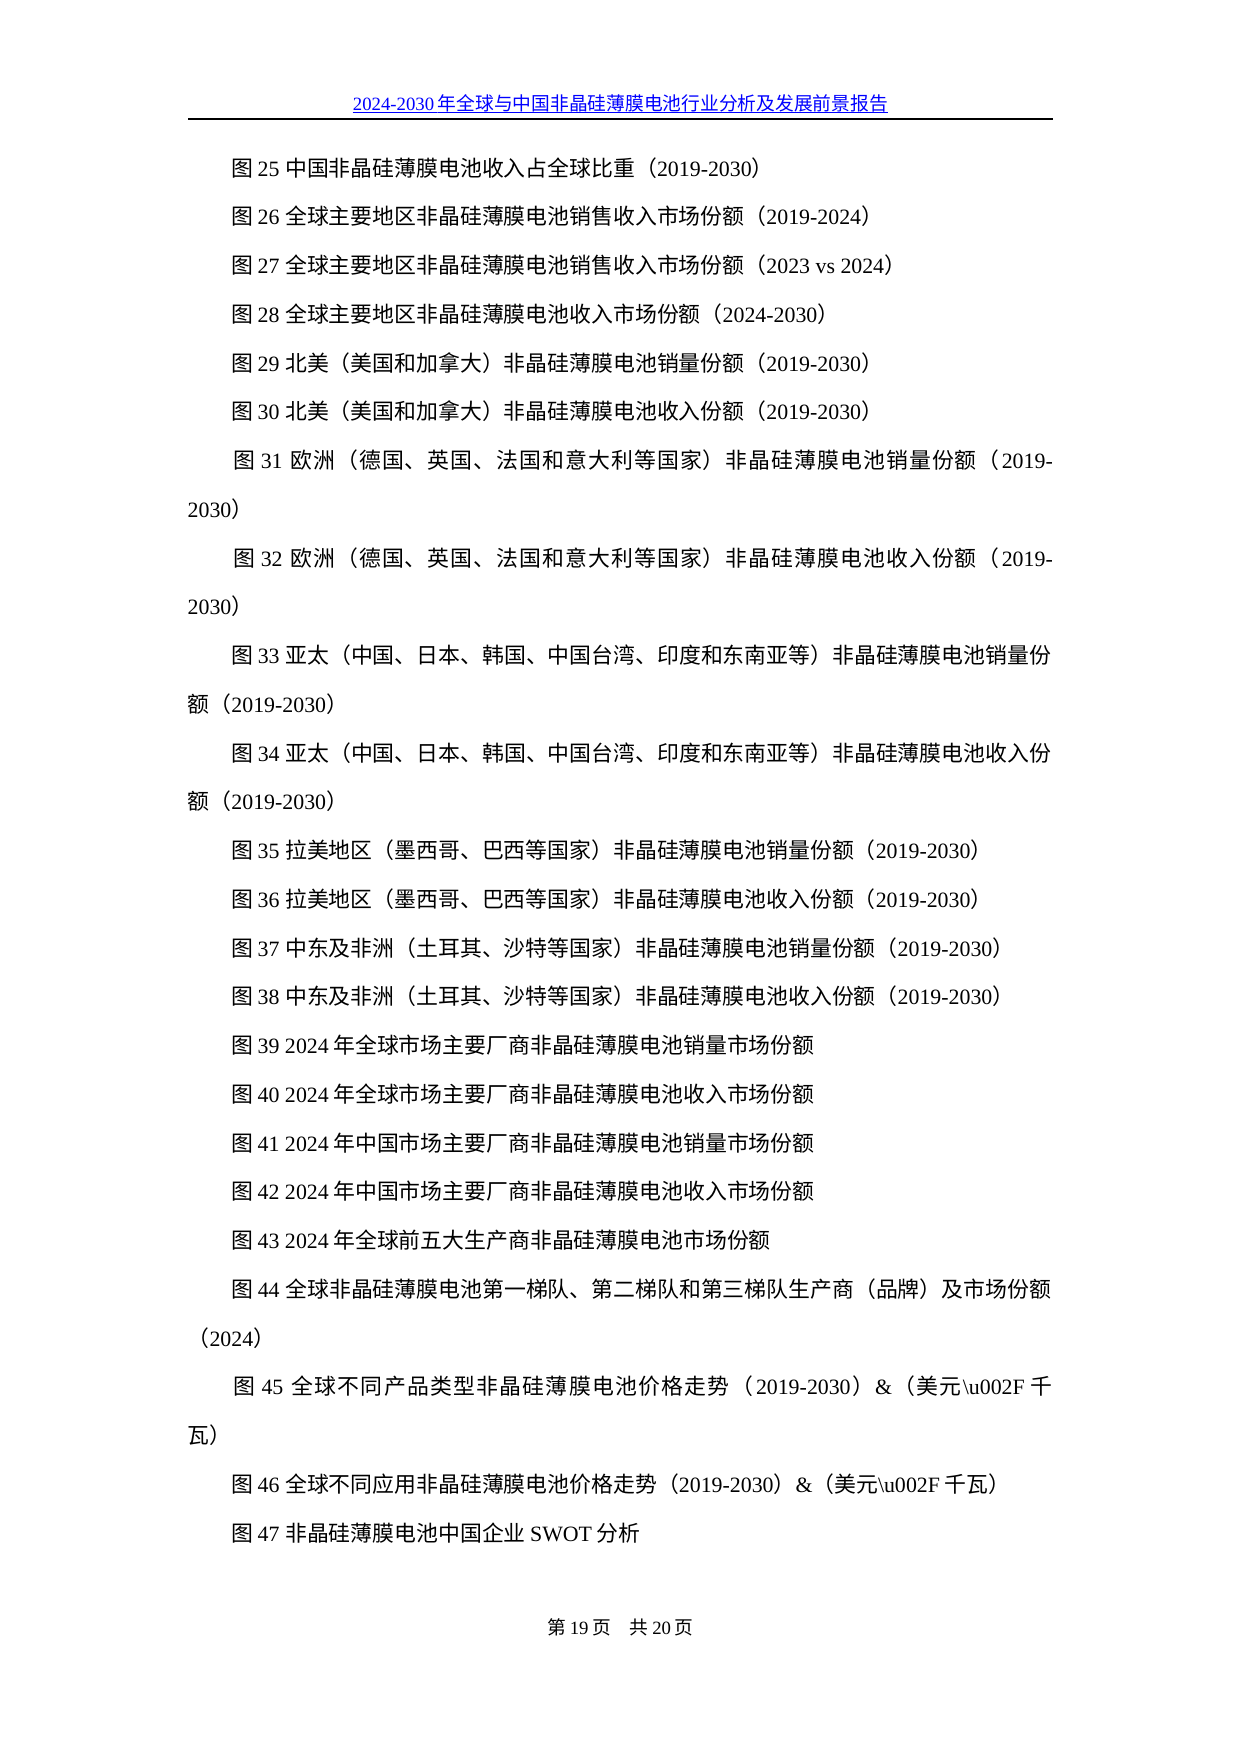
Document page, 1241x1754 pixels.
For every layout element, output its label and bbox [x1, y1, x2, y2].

text [187, 150, 1053, 1548]
